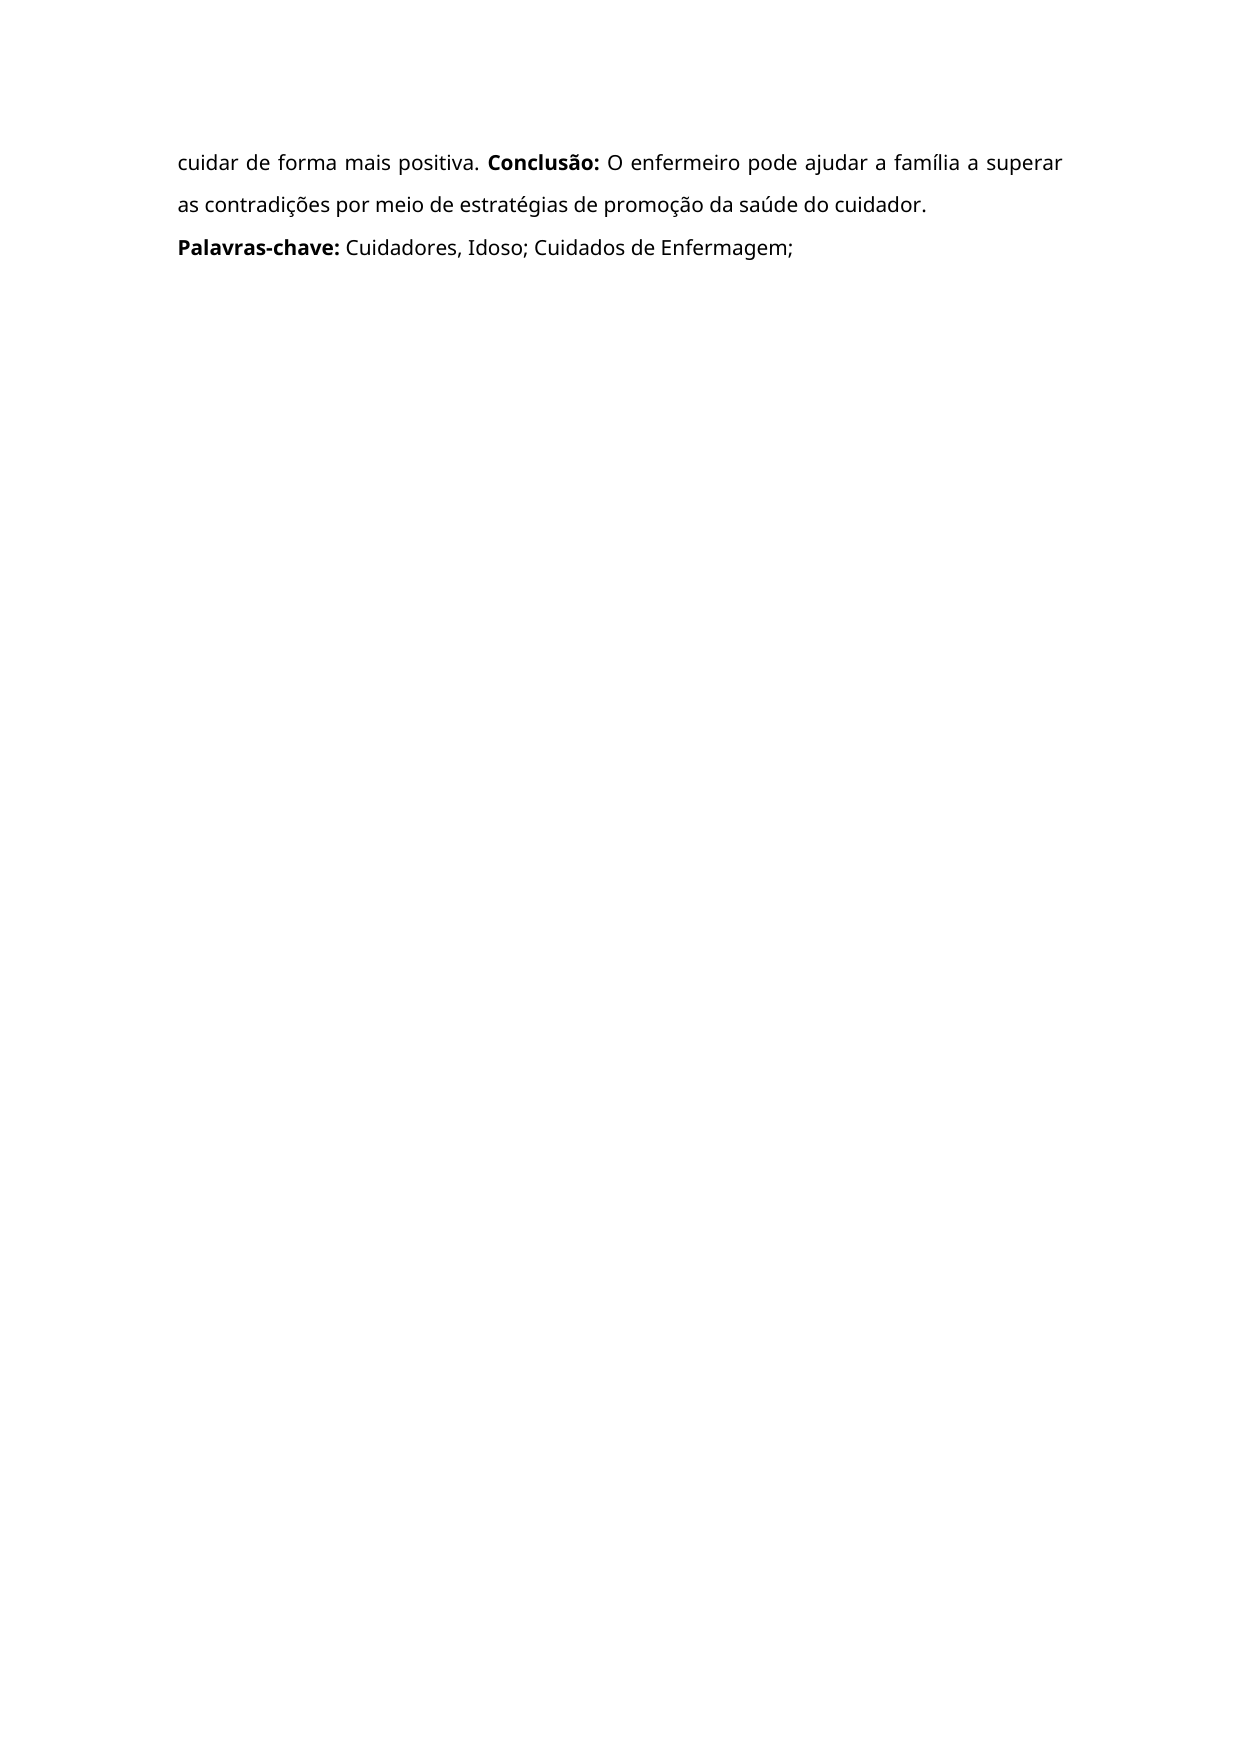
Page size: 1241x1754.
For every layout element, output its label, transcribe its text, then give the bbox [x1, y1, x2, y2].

text Palavras-chave: Cuidadores, Idoso; Cuidados de Enfermagem; [177, 233, 1063, 261]
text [177, 148, 1063, 219]
